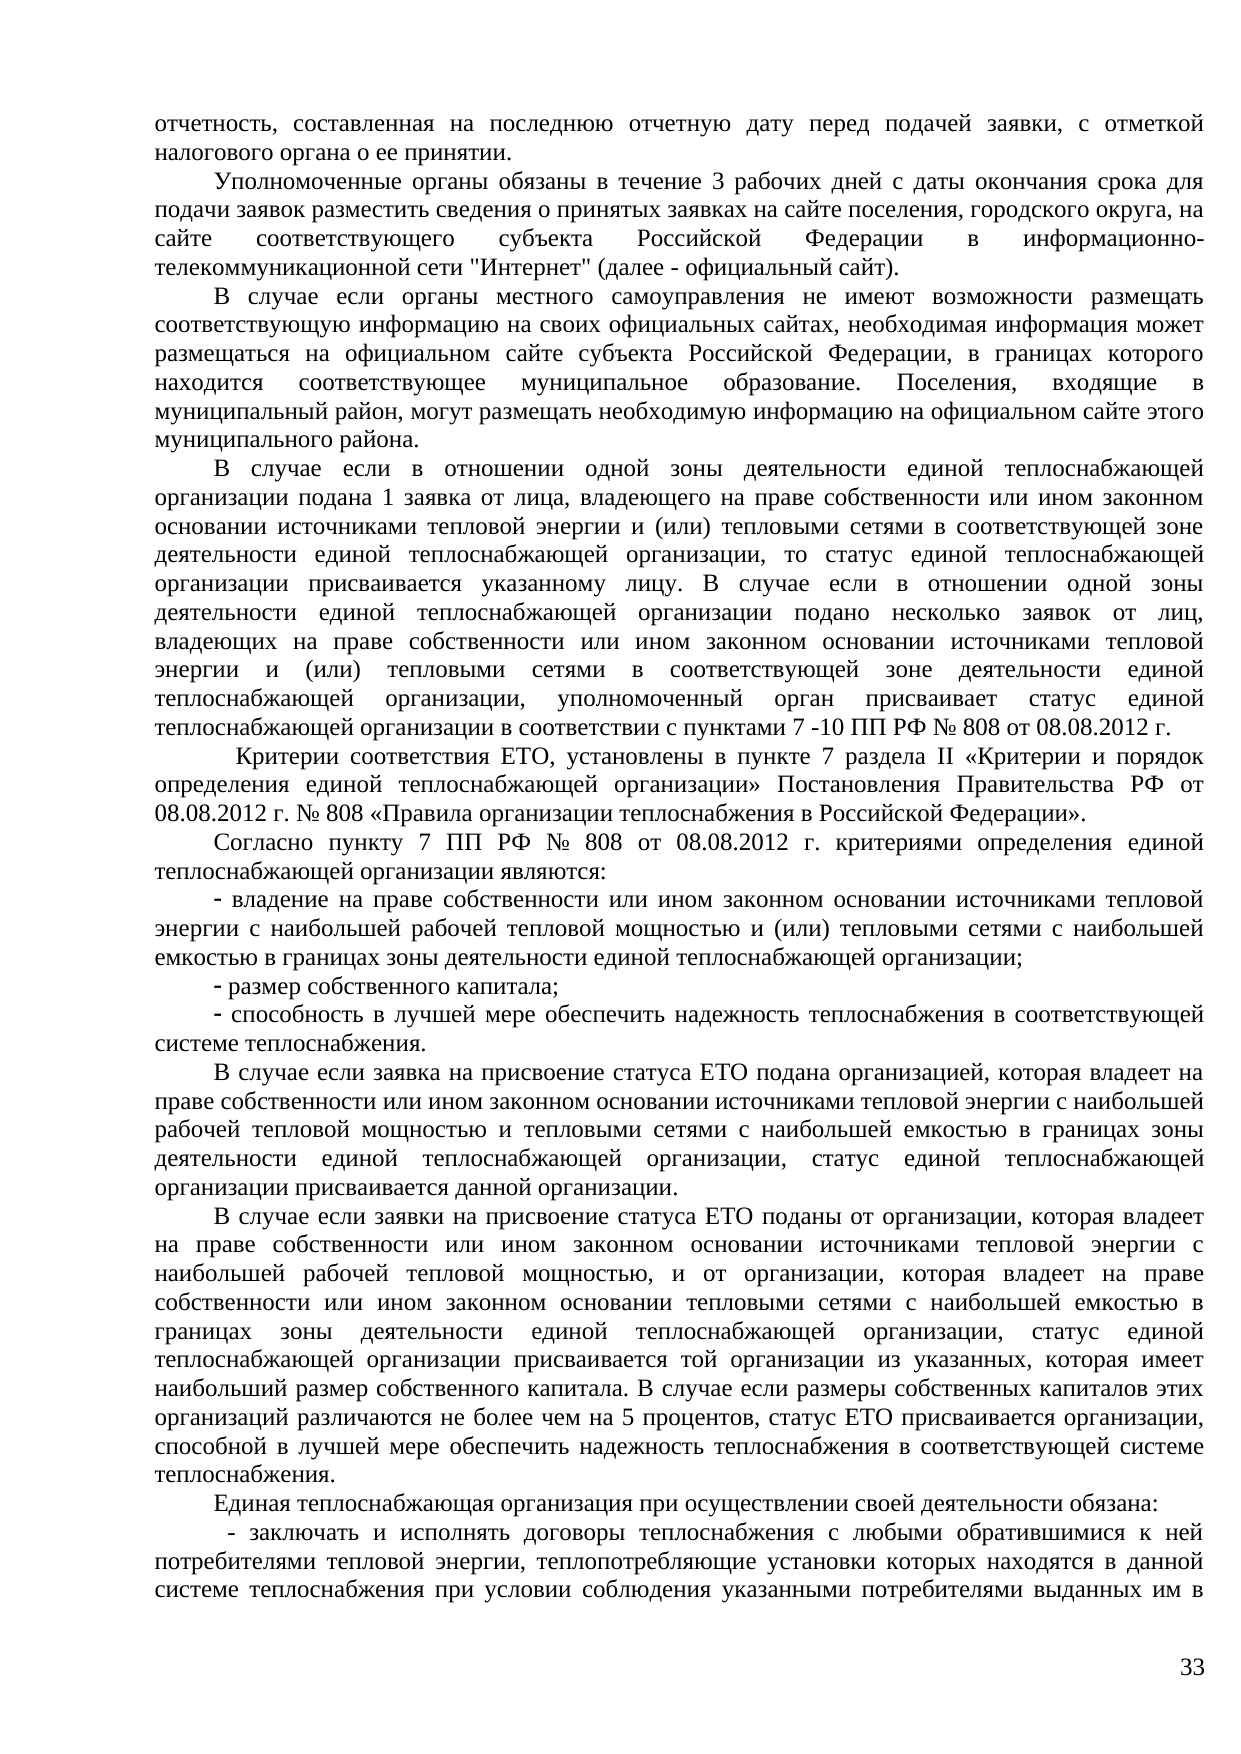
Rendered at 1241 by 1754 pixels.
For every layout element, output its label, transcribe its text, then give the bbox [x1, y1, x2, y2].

text В случае если заявки на присвоение статуса ЕТО поданы от организации, которая владеет на праве собственности или ином законном основании источниками тепловой энергии с наибольшей рабочей тепловой мощностью, и от организации, которая владеет на праве собственности или ином законном основании тепловыми сетями с наибольшей емкостью в границах зоны деятельности единой теплоснабжающей организации, статус единой теплоснабжающей организации присваивается той организации из указанных, которая имеет наибольший размер собственного капитала. В случае если размеры собственных капиталов этих организаций различаются не более чем на 5 процентов, статус ЕТО присваивается организации, способной в лучшей мере обеспечить надежность теплоснабжения в соответствующей системе теплоснабжения. [154, 1201, 1205, 1488]
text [154, 108, 1205, 166]
text Уполномоченные органы обязаны в течение 3 рабочих дней с даты окончания срока для подачи заявок разместить сведения о принятых заявках на сайте поселения, городского округа, на сайте соответствующего субъекта Российской Федерации в информационно-телекоммуникационной сети "Интернет" (далее - официальный сайт). [154, 166, 1205, 281]
text В случае если органы местного самоуправления не имеют возможности размещать соответствующую информацию на своих официальных сайтах, необходимая информация может размещаться на официальном сайте субъекта Российской Федерации, в границах которого находится соответствующее муниципальное образование. Поселения, входящие в муниципальный район, могут размещать необходимую информацию на официальном сайте этого муниципального района. [154, 281, 1205, 453]
text способность в лучшей мере обеспечить надежность теплоснабжения в соответствующей системе теплоснабжения. [154, 999, 1205, 1057]
text владение на праве собственности или ином законном основании источниками тепловой энергии с наибольшей рабочей тепловой мощностью и (или) тепловыми сетями с наибольшей емкостью в границах зоны деятельности единой теплоснабжающей организации; [154, 884, 1205, 971]
text Согласно пункту 7 ПП РФ № 808 от 08.08.2012 г. критериями определения единой теплоснабжающей организации являются: [154, 827, 1205, 884]
text В случае если в отношении одной зоны деятельности единой теплоснабжающей организации подана 1 заявка от лица, владеющего на праве собственности или ином законном основании источниками тепловой энергии и (или) тепловыми сетями в соответствующей зоне деятельности единой теплоснабжающей организации, то статус единой теплоснабжающей организации присваивается указанному лицу. В случае если в отношении одной зоны деятельности единой теплоснабжающей организации подано несколько заявок от лиц, владеющих на праве собственности или ином законном основании источниками тепловой энергии и (или) тепловыми сетями в соответствующей зоне деятельности единой теплоснабжающей организации, уполномоченный орган присваивает статус единой теплоснабжающей организации в соответствии с пунктами 7 -10 ПП РФ № 808 от 08.08.2012 г. [154, 453, 1205, 741]
text В случае если заявка на присвоение статуса ЕТО подана организацией, которая владеет на праве собственности или ином законном основании источниками тепловой энергии с наибольшей рабочей тепловой мощностью и тепловыми сетями с наибольшей емкостью в границах зоны деятельности единой теплоснабжающей организации, статус единой теплоснабжающей организации присваивается данной организации. [154, 1057, 1205, 1201]
text размер собственного капитала; [154, 971, 1205, 999]
text Критерии соответствия ЕТО, установлены в пункте 7 раздела II «Критерии и порядок определения единой теплоснабжающей организации» Постановления Правительства РФ от 08.08.2012 г. № 808 «Правила организации теплоснабжения в Российской Федерации». [154, 741, 1205, 827]
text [154, 1517, 1205, 1603]
text Единая теплоснабжающая организация при осуществлении своей деятельности обязана: [154, 1488, 1205, 1517]
